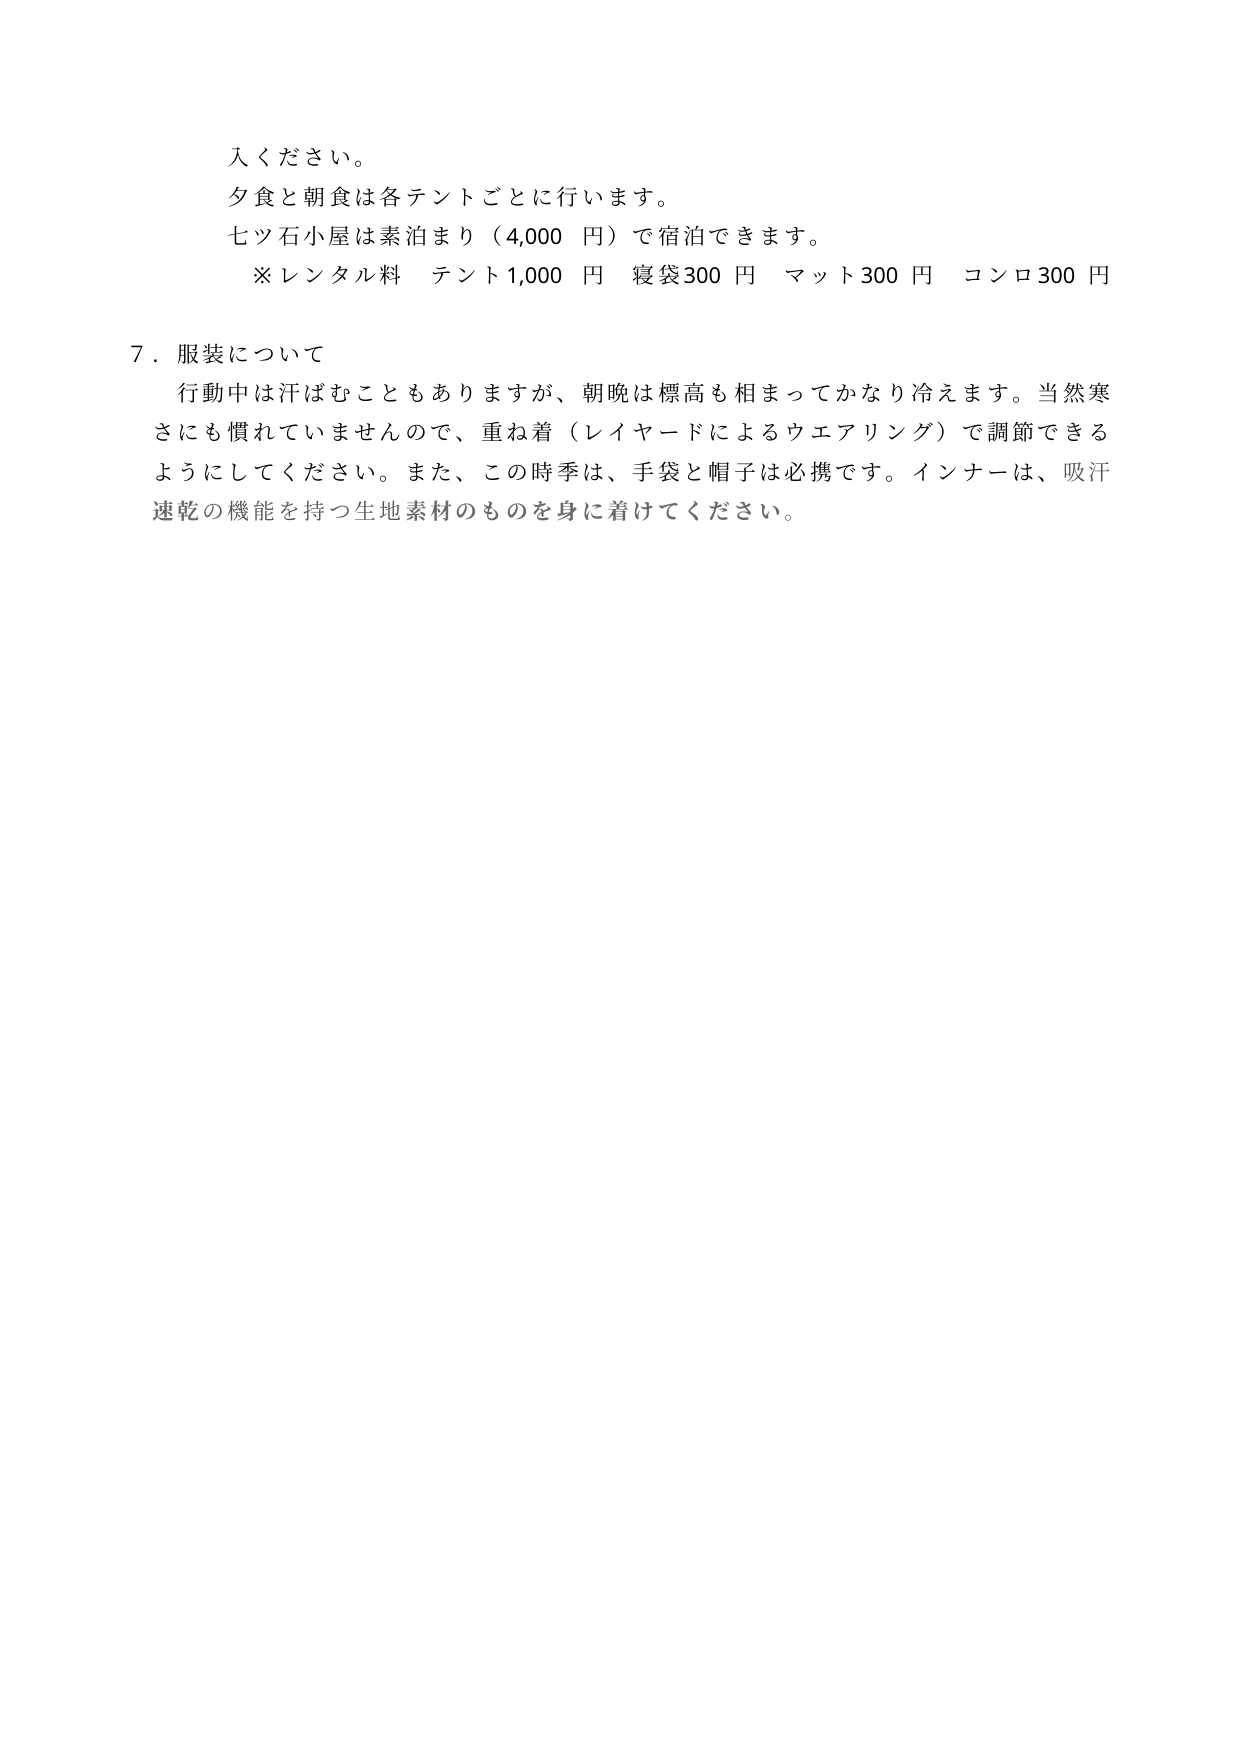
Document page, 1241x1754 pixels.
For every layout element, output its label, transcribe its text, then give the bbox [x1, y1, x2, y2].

text 行動中は汗ばむこともありますが、朝晩は標高も相まってかなり冷えます。当然寒さにも慣れていませんので、重ね着（レイヤードによるウエアリング）で調節できるようにしてください。また、この時季は、手袋と帽子は必携です。インナーは、吸汗速乾の機能を持つ生地素材のものを身に着けてください。 [126, 372, 1114, 529]
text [126, 137, 1114, 176]
text ７．服装について [126, 333, 1114, 372]
text 七ツ石小屋は素泊まり（4,000円）で宿泊できます。 [126, 215, 1114, 254]
list ※レンタル料 テント1,000円 寝袋300円 マット300円 コンロ300円 [231, 254, 1114, 294]
text 夕食と朝食は各テントごとに行います。 [171, 176, 1114, 215]
